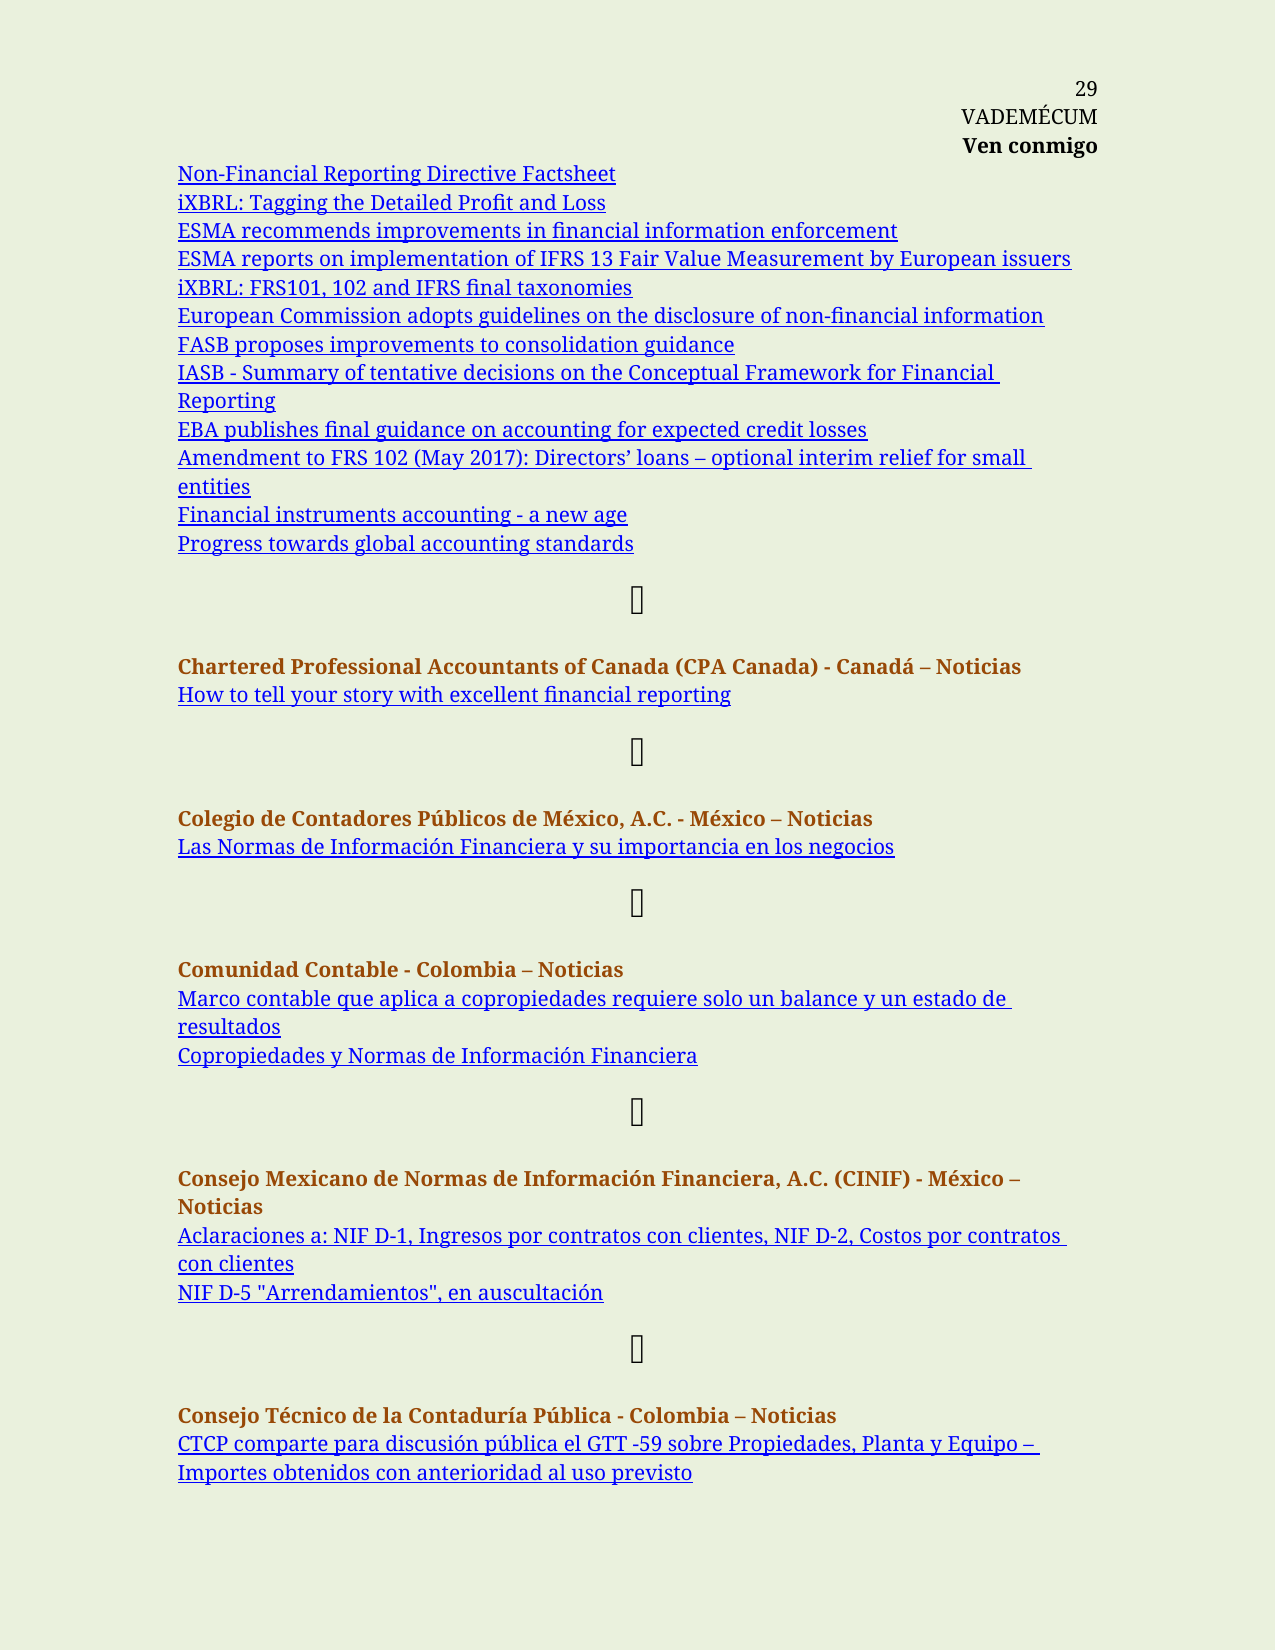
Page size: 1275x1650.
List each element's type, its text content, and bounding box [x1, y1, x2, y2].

text Comunidad Contable - Colombia – Noticias [177, 955, 1098, 984]
text Marco contable que aplica a copropiedades requiere solo un balance y un estado de resultados [177, 984, 1098, 1041]
text Chartered Professional Accountants of Canada (CPA Canada) - Canadá – Noticias [177, 652, 1098, 681]
text iXBRL: FRS101, 102 and IFRS final taxonomies [177, 273, 1098, 301]
text European Commission adopts guidelines on the disclosure of non-financial information [177, 301, 1098, 330]
text Consejo Mexicano de Normas de Información Financiera, A.C. (CINIF) - México – Noticias [177, 1164, 1098, 1221]
text FASB proposes improvements to consolidation guidance [177, 330, 1098, 358]
text ESMA reports on implementation of IFRS 13 Fair Value Measurement by European issuers [177, 244, 1098, 273]
text IASB - Summary of tentative decisions on the Conceptual Framework for Financial Reporting [177, 358, 1098, 415]
text Amendment to FRS 102 (May 2017): Directors’ loans – optional interim relief for small entities [177, 443, 1098, 500]
text ESMA recommends improvements in financial information enforcement [177, 216, 1098, 244]
text Progress towards global accounting standards [177, 529, 1098, 557]
text EBA publishes final guidance on accounting for expected credit losses [177, 415, 1098, 443]
text CTCP comparte para discusión pública el GTT -59 sobre Propiedades, Planta y Equipo – Importes obtenidos con anterioridad al uso previsto [177, 1429, 1098, 1486]
text iXBRL: Tagging the Detailed Profit and Loss [177, 188, 1098, 216]
text Non-Financial Reporting Directive Factsheet [177, 159, 1098, 188]
text Las Normas de Información Financiera y su importancia en los negocios [177, 832, 1098, 861]
text Copropiedades y Normas de Información Financiera [177, 1041, 1098, 1069]
text Consejo Técnico de la Contaduría Pública - Colombia – Noticias [177, 1401, 1098, 1429]
text Colegio de Contadores Públicos de México, A.C. - México – Noticias [177, 804, 1098, 832]
text How to tell your story with excellent financial reporting [177, 681, 1098, 709]
text Aclaraciones a: NIF D-1, Ingresos por contratos con clientes, NIF D-2, Costos por contratos con clientes [177, 1221, 1098, 1278]
text Financial instruments accounting - a new age [177, 500, 1098, 529]
text NIF D-5 "Arrendamientos", en auscultación [177, 1278, 1098, 1306]
